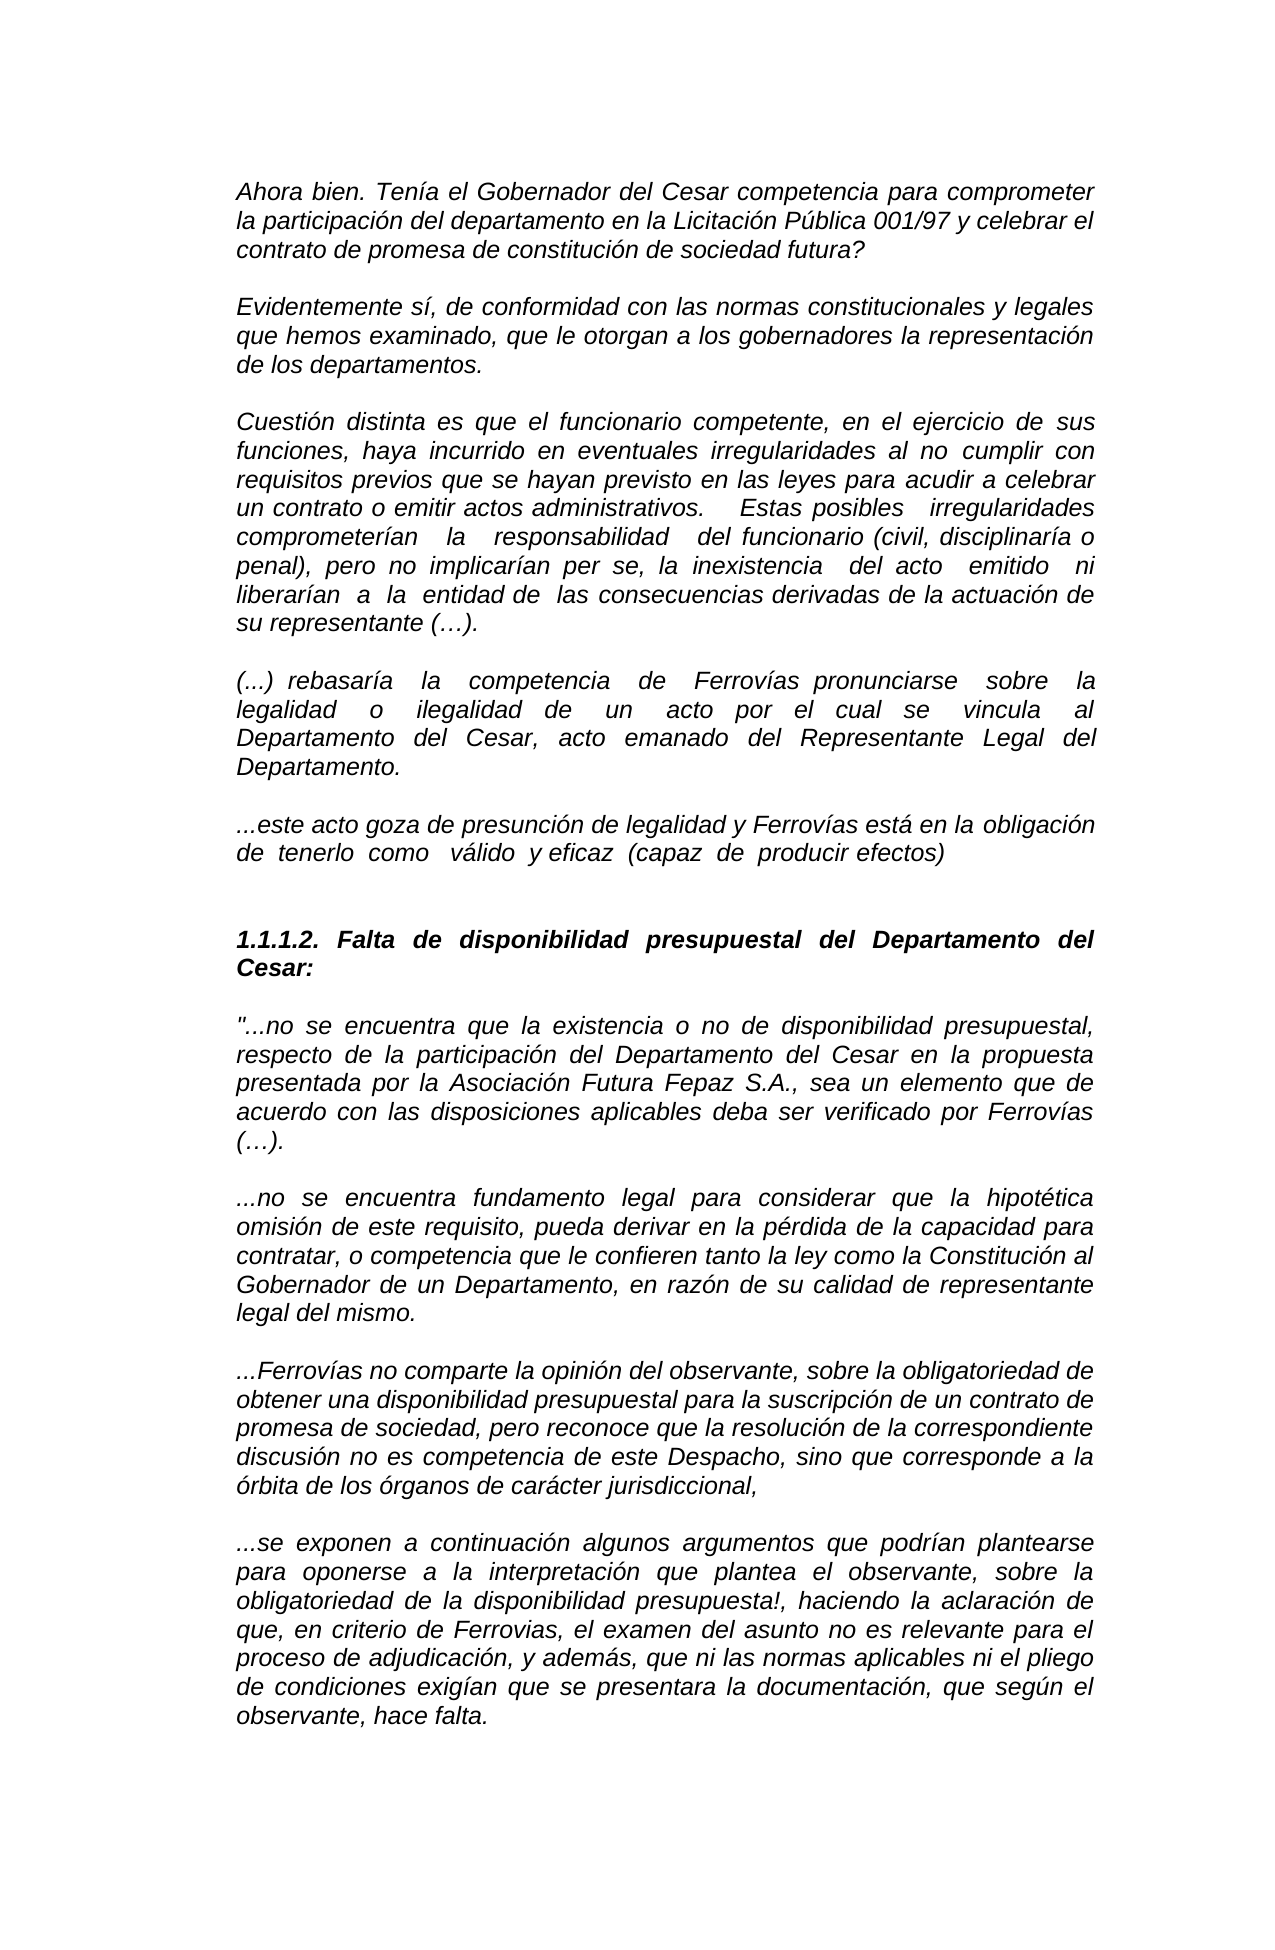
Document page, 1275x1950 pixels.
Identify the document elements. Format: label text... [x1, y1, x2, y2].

text 1.1.1.2. Falta de disponibilidad presupuestal del Departamento del Cesar: [236, 925, 1098, 982]
text ...este acto goza de presunción de legalidad y Ferrovías está en la obligación de tenerlo como válido y eficaz (capaz de producir efectos) [236, 810, 1098, 867]
text Ahora bien. Tenía el Gobernador del Cesar competencia para comprometer la participación del departamento en la Licitación Pública 001/97 y celebrar el contrato de promesa de constitución de sociedad futura? [236, 177, 1098, 263]
text (...) rebasaría la competencia de Ferrovías pronunciarse sobre la legalidad o ilegalidad de un acto por el cual se vincula al Departamento del Cesar, acto emanado del Representante Legal del Departamento. [236, 666, 1098, 781]
text ...se exponen a continuación algunos argumentos que podrían plantearse para oponerse a la interpretación que plantea el observante, sobre la obligatoriedad de la disponibilidad presupuesta!, haciendo la aclaración de que, en criterio de Ferrovias, el examen del asunto no es relevante para el proceso de adjudicación, y además, que ni las normas aplicables ni el pliego de condiciones exigían que se presentara la documentación, que según el observante, hace falta. [236, 1528, 1098, 1730]
text Evidentemente sí, de conformidad con las normas constitucionales y legales que hemos examinado, que le otorgan a los gobernadores la representación de los departamentos. [236, 292, 1098, 378]
text Cuestión distinta es que el funcionario competente, en el ejercicio de sus funciones, haya incurrido en eventuales irregularidades al no cumplir con requisitos previos que se hayan previsto en las leyes para acudir a celebrar un contrato o emitir actos administrativos. Estas posibles irregularidades comprometerían la responsabilidad del funcionario (civil, disciplinaría o penal), pero no implicarían per se, la inexistencia del acto emitido ni liberarían a la entidad de las consecuencias derivadas de la actuación de su representante (…). [236, 407, 1098, 637]
text ...Ferrovías no comparte la opinión del observante, sobre la obligatoriedad de obtener una disponibilidad presupuestal para la suscripción de un contrato de promesa de sociedad, pero reconoce que la resolución de la correspondiente discusión no es competencia de este Despacho, sino que corresponde a la órbita de los órganos de carácter jurisdiccional, [236, 1356, 1098, 1500]
text ...no se encuentra fundamento legal para considerar que la hipotética omisión de este requisito, pueda derivar en la pérdida de la capacidad para contratar, o competencia que le confieren tanto la ley como la Constitución al Gobernador de un Departamento, en razón de su calidad de representante legal del mismo. [236, 1183, 1098, 1327]
text "...no se encuentra que la existencia o no de disponibilidad presupuestal, respecto de la participación del Departamento del Cesar en la propuesta presentada por la Asociación Futura Fepaz S.A., sea un elemento que de acuerdo con las disposiciones aplicables deba ser verificado por Ferrovías (…). [236, 1011, 1098, 1155]
